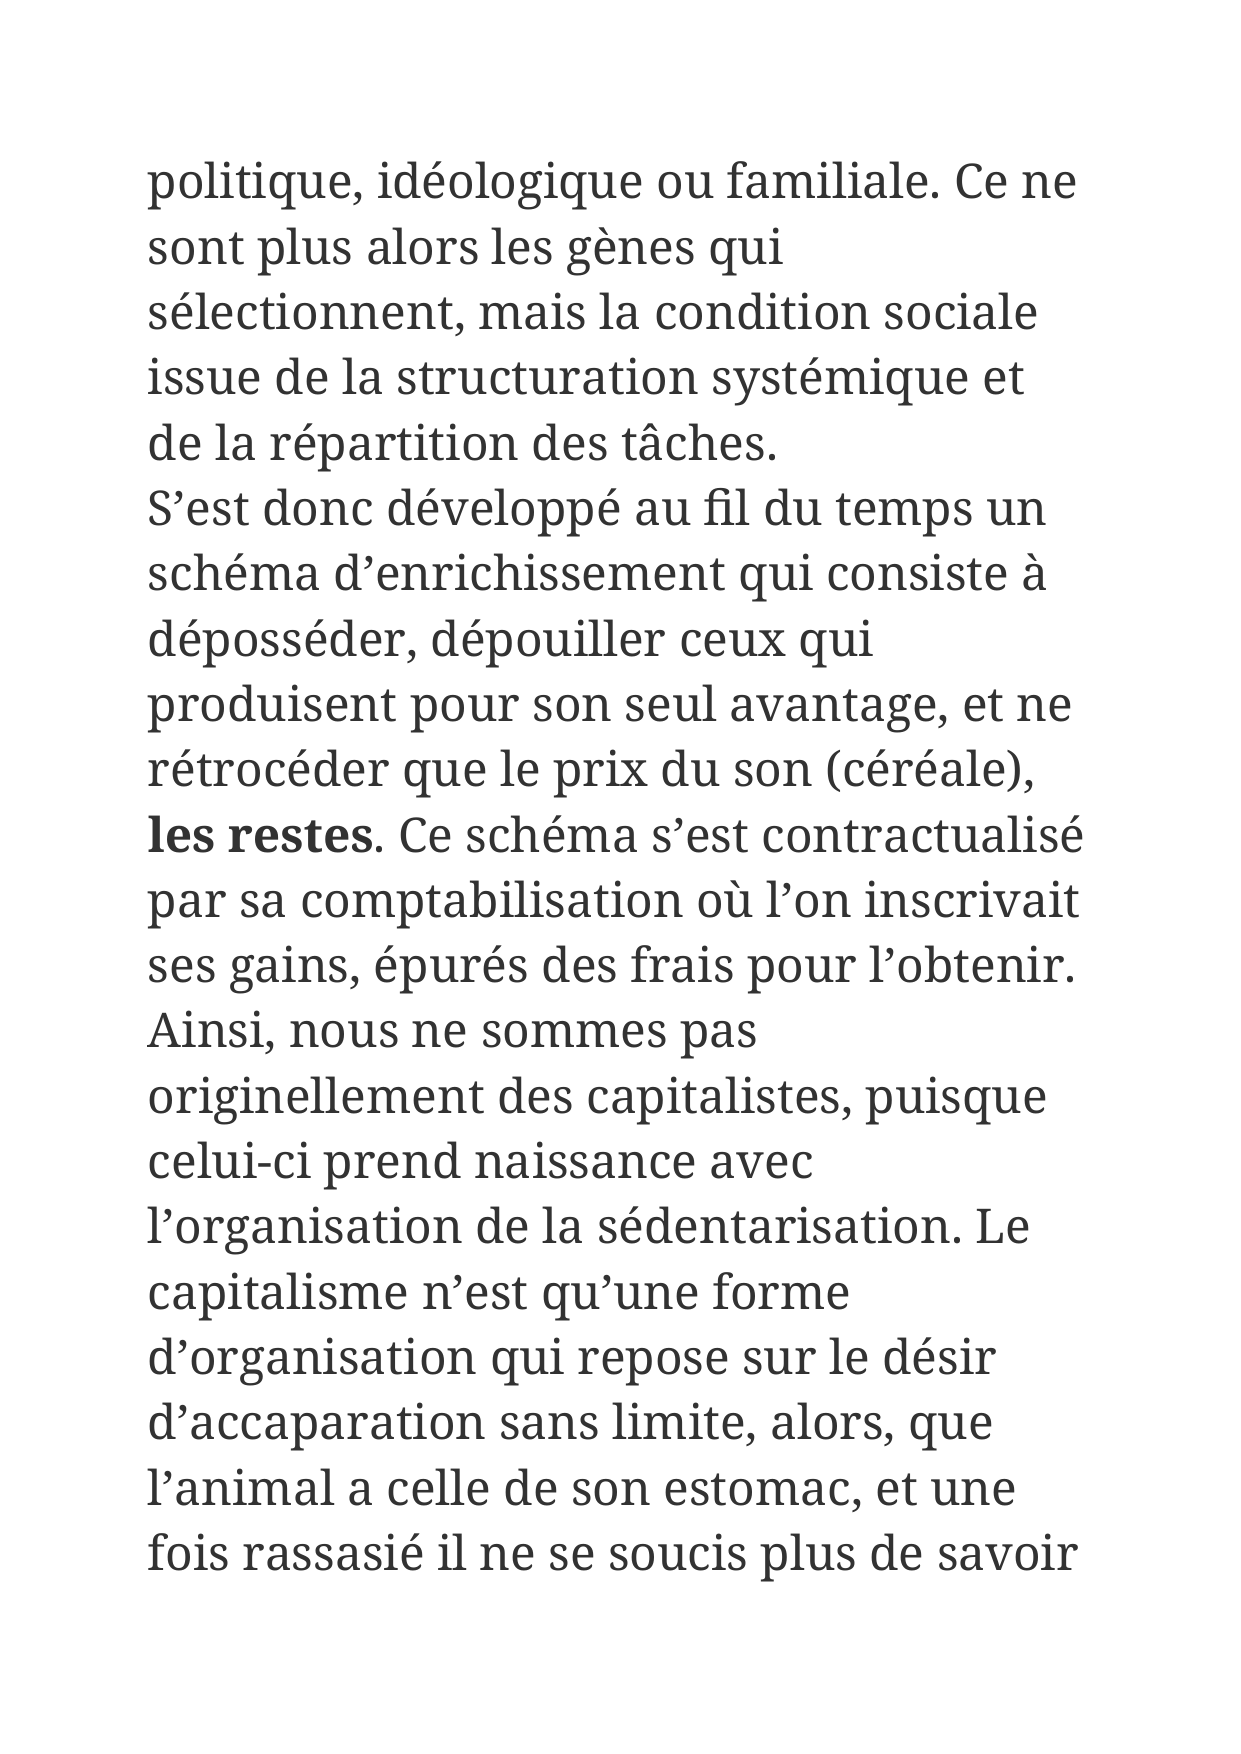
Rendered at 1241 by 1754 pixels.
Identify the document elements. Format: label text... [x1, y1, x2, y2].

text S’est donc développé au fil du temps un schéma d’enrichissement qui consiste à déposséder, dépouiller ceux qui produisent pour son seul avantage, et ne rétrocéder que le prix du son (céréale), les restes. Ce schéma s’est contractualisé par sa comptabilisation où l’on inscrivait ses gains, épurés des frais pour l’obtenir. [148, 474, 1093, 997]
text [148, 997, 1093, 1584]
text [148, 148, 1093, 474]
